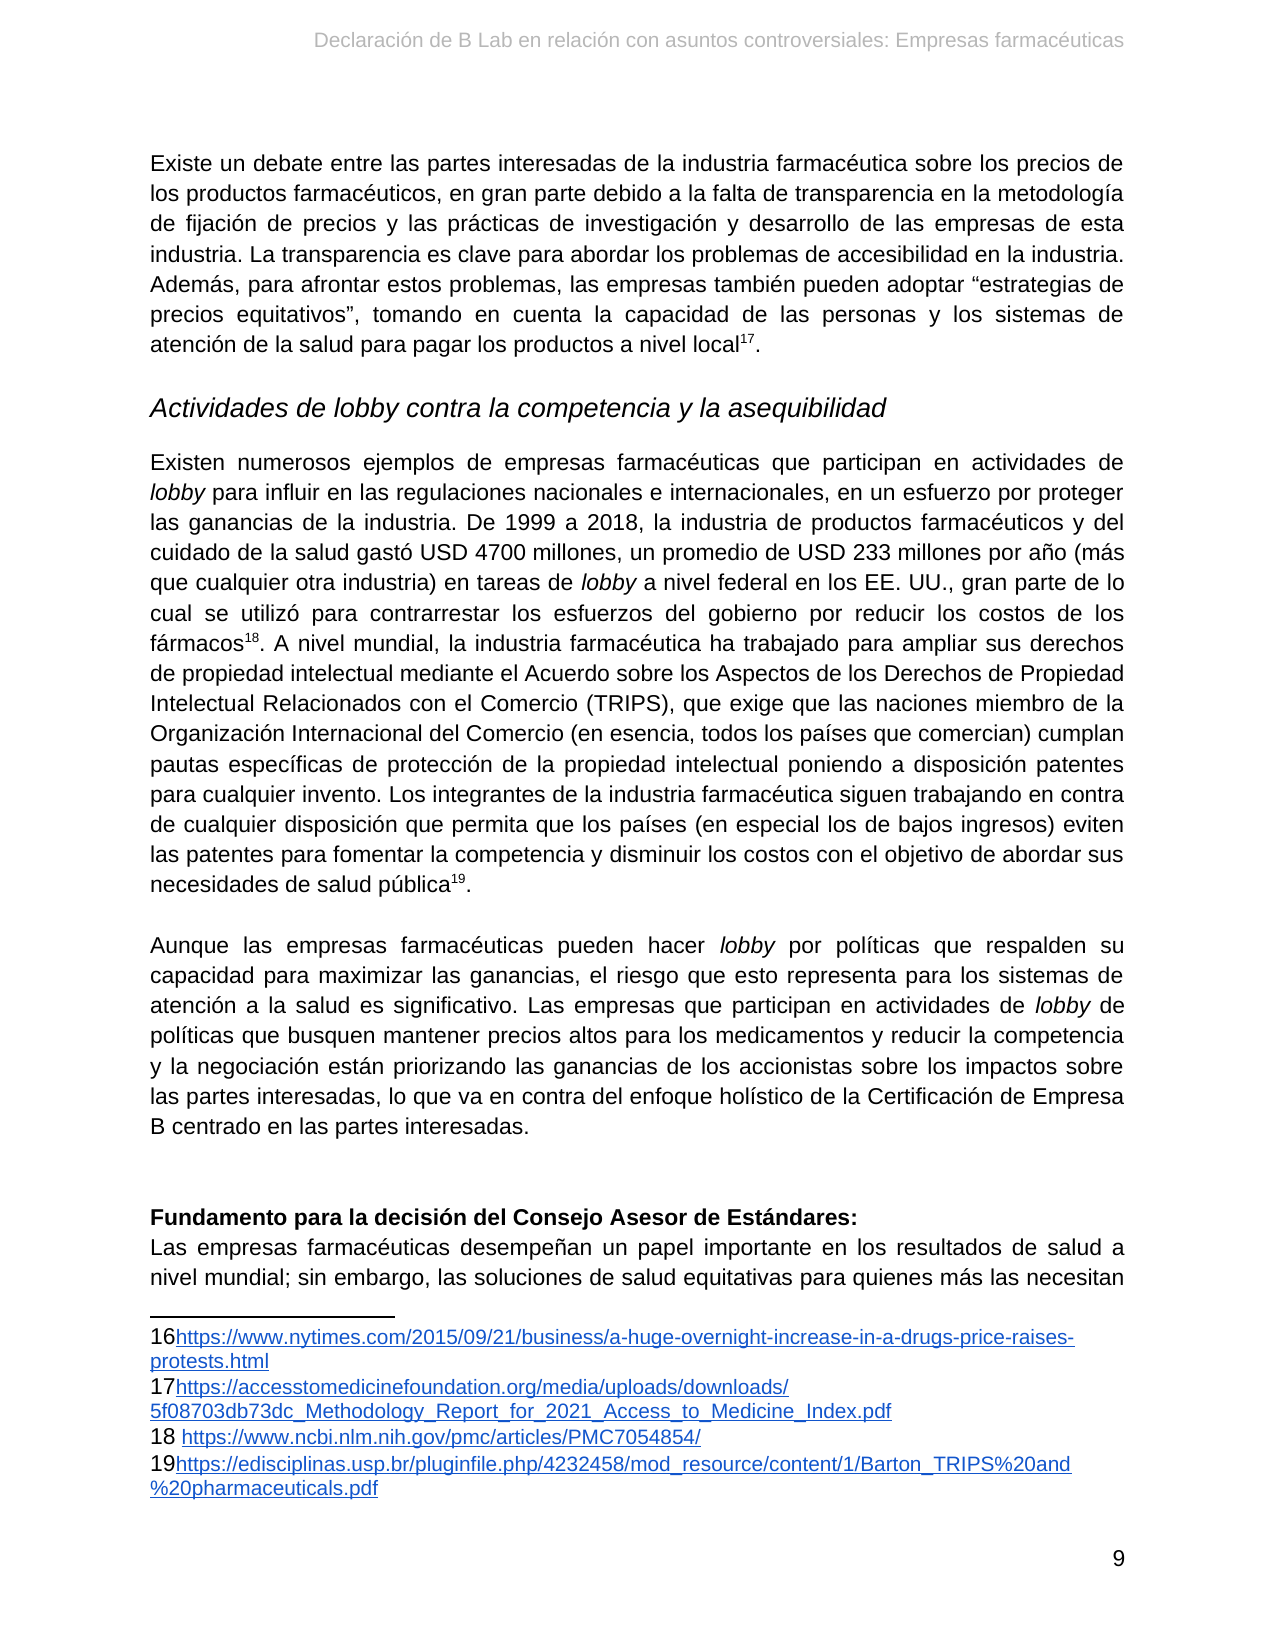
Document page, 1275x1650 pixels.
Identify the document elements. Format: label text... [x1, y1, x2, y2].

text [150, 1234, 1125, 1290]
text Aunque las empresas farmacéuticas pueden hacer lobby por políticas que respalden su capacidad para maximizar las ganancias, el riesgo que esto representa para los sistemas de atención a la salud es significativo. Las empresas que participan en actividades de lobby de políticas que busquen mantener precios altos para los medicamentos y reducir la competencia y la negociación están priorizando las ganancias de los accionistas sobre los impactos sobre las partes interesadas, lo que va en contra del enfoque holístico de la Certificación de Empresa B centrado en las partes interesadas. [150, 932, 1125, 1139]
text Fundamento para la decisión del Consejo Asesor de Estándares: [150, 1204, 1125, 1230]
text Existe un debate entre las partes interesadas de la industria farmacéutica sobre los precios de los productos farmacéuticos, en gran parte debido a la falta de transparencia en la metodología de fijación de precios y las prácticas de investigación y desarrollo de las empresas de esta industria. La transparencia es clave para abordar los problemas de accesibilidad en la industria. Además, para afrontar estos problemas, las empresas también pueden adoptar “estrategias de precios equitativos”, tomando en cuenta la capacidad de las personas y los sistemas de atención de la salud para pagar los productos a nivel local. [150, 150, 1125, 358]
text Existen numerosos ejemplos de empresas farmacéuticas que participan en actividades de lobby para influir en las regulaciones nacionales e internacionales, en un esfuerzo por proteger las ganancias de la industria. De 1999 a 2018, la industria de productos farmacéuticos y del cuidado de la salud gastó USD 4700 millones, un promedio de USD 233 millones por año (más que cualquier otra industria) en tareas de lobby a nivel federal en los EE. UU., gran parte de lo cual se utilizó para contrarrestar los esfuerzos del gobierno por reducir los costos de los fármacos. A nivel mundial, la industria farmacéutica ha trabajado para ampliar sus derechos de propiedad intelectual mediante el Acuerdo sobre los Aspectos de los Derechos de Propiedad Intelectual Relacionados con el Comercio (TRIPS), que exige que las naciones miembro de la Organización Internacional del Comercio (en esencia, todos los países que comercian) cumplan pautas específicas de protección de la propiedad intelectual poniendo a disposición patentes para cualquier invento. Los integrantes de la industria farmacéutica siguen trabajando en contra de cualquier disposición que permita que los países (en especial los de bajos ingresos) eviten las patentes para fomentar la competencia y disminuir los costos con el objetivo de abordar sus necesidades de salud pública. [150, 448, 1125, 898]
text Actividades de lobby contra la competencia y la asequibilidad [150, 392, 1125, 423]
